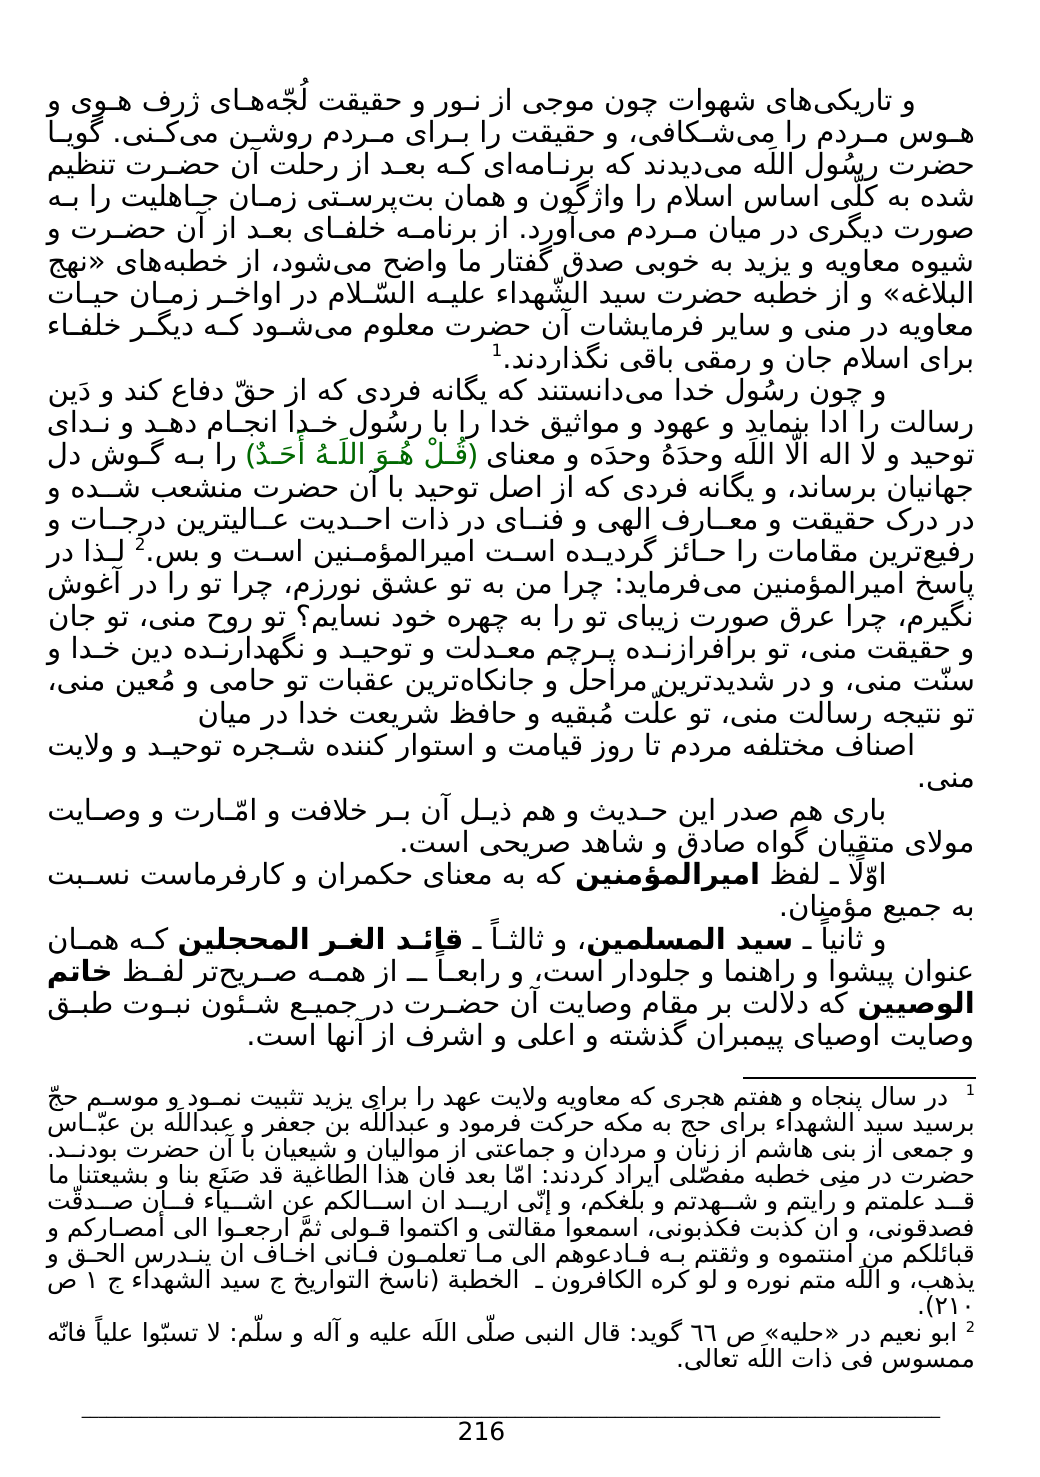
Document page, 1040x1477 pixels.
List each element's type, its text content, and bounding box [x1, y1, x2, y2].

text و چون رسُول خدا مى‌دانستند که یگانه فردى که از حقّ دفاع کند و دَین رسالت را ادا بنماید و عهود و مواثیق خدا را با رسُول خدا انجام دهد و نداى توحید و لا اله الّا اللَه وحدَهُ وحدَه و معناى‌ ﴿قُلْ هُوَ اللَهُ أَحَدٌ﴾ را به گوش دل جهانیان برساند، و یگانه فردى که از اصل توحید با آن حضرت منشعب شده و در درک حقیقت و معارف الهى و فناى در ذات احدیت عالیترین درجات و رفیع‌ترین مقامات را حائز گردیده است امیرالمؤمنین است و بس. لذا در پاسخ امیرالمؤمنین مى‌فرماید: چرا من به تو عشق نورزم، چرا تو را در آغوش نگیرم، چرا عرق صورت زیباى تو را به چهره خود نسایم؟ تو روح منى، تو جان و حقیقت منى، تو برافرازنده پرچم معدلت و توحید و نگهدارنده دین خدا و سنّت منى، و در شدیدترین مراحل و جانکاه‌ترین عقبات تو حامى و مُعین منى، تو نتیجه رسالت منى، تو علّت مُبقیه و حافظ شریعت خدا در میان‌ [47, 375, 975, 730]
text بارى هم صدر این حدیث و هم ذیل آن بر خلافت و امّارت و وصایت مولاى متقیان گواه صادق و شاهد صریحى است. [47, 794, 975, 859]
text اصناف مختلفه مردم تا روز قیامت و استوار کننده شجره توحید و ولایت منى. [47, 730, 975, 794]
text و تاریکى‌هاى شهوات چون موجى از نور و حقیقت لُجّه‌هاى ژرف هوى و هوس مردم را مى‌شکافى، و حقیقت را براى مردم روشن مى‌کنى. گویا حضرت رسُول اللَه مى‌دیدند که برنامه‌اى که بعد از رحلت آن حضرت تنظیم شده به کلّى اساس اسلام را واژگون و همان بت‌پرستى زمان جاهلیت را به صورت دیگرى در میان مردم مى‌آورد. از برنامه خلفاى بعد از آن حضرت و شیوه معاویه و یزید به خوبى صدق گفتار ما واضح مى‌شود، از خطبه‌هاى «نهج البلاغه» و از خطبه حضرت سید الشّهداء علیه السّلام در اواخر زمان حیات معاویه در منى و سایر فرمایشات آن حضرت معلوم مى‌شود که دیگر خلفاء براى اسلام جان و رمقى باقى نگذاردند. [47, 84, 975, 375]
text اوّلًا ـ لفظ امیرالمؤمنین که به معناى حکمران و کارفرماست نسبت به جمیع مؤمنان. [47, 859, 975, 923]
text و ثانیاً ـ سید المسلمین، و ثالثاً ـ قائد الغر المحجلین که همان عنوان پیشوا و راهنما و جلودار است، و رابعاً ـ از همه صریح‌تر لفظ خاتم الوصیین که دلالت بر مقام وصایت آن حضرت در جمیع شئون نبوت طبق وصایت اوصیاى پیمبران گذشته و اعلى و اشرف از آنها است. [47, 923, 975, 1052]
